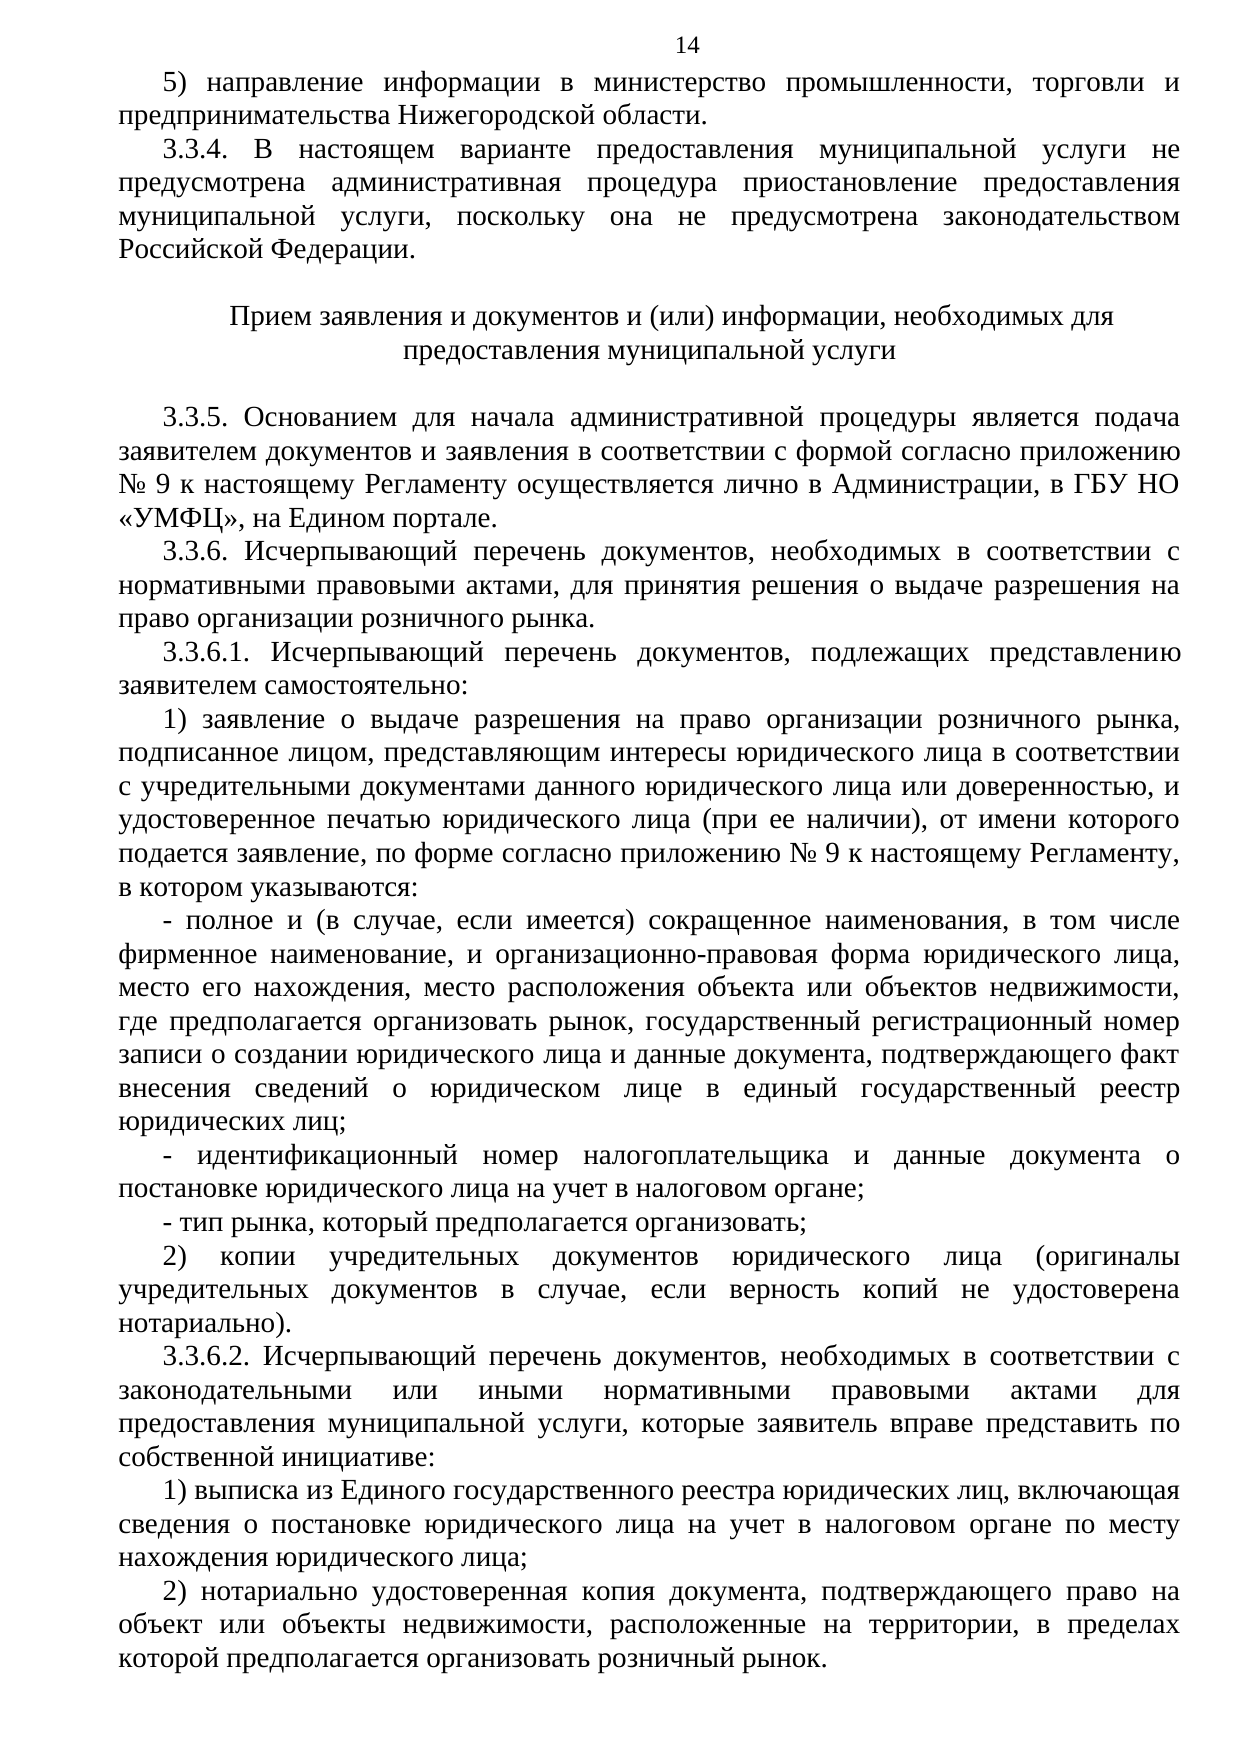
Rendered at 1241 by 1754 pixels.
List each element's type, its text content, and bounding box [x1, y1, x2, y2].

text 2) копии учредительных документов юридического лица (оригиналы учредительных документов в случае, если верность копий не удостоверена нотариально). [118, 1238, 1181, 1338]
text 2) нотариально удостоверенная копия документа, подтверждающего право на объект или объекты недвижимости, расположенные на территории, в пределах которой предполагается организовать розничный рынок. [118, 1573, 1181, 1674]
text 3.3.4. В настоящем варианте предоставления муниципальной услуги не предусмотрена административная процедура приостановление предоставления муниципальной услуги, поскольку она не предусмотрена законодательством Российской Федерации. [118, 131, 1181, 265]
text - тип рынка, который предполагается организовать; [118, 1204, 1181, 1238]
text 3.3.6.2. Исчерпывающий перечень документов, необходимых в соответствии с законодательными или иными нормативными правовыми актами для предоставления муниципальной услуги, которые заявитель вправе представить по собственной инициативе: [118, 1338, 1181, 1472]
text 3.3.5. Основанием для начала административной процедуры является подача заявителем документов и заявления в соответствии с формой согласно приложению № 9 к настоящему Регламенту осуществляется лично в Администрации, в ГБУ НО «УМФЦ», на Едином портале. [118, 399, 1181, 533]
text 1) выписка из Единого государственного реестра юридических лиц, включающая сведения о постановке юридического лица на учет в налоговом органе по месту нахождения юридического лица; [118, 1472, 1181, 1573]
text - идентификационный номер налогоплательщика и данные документа о постановке юридического лица на учет в налоговом органе; [118, 1137, 1181, 1204]
text Прием заявления и документов и (или) информации, необходимых для предоставления муниципальной услуги [118, 298, 1181, 366]
text 1) заявление о выдаче разрешения на право организации розничного рынка, подписанное лицом, представляющим интересы юридического лица в соответствии с учредительными документами данного юридического лица или доверенностью, и удостоверенное печатью юридического лица (при ее наличии), от имени которого подается заявление, по форме согласно приложению № 9 к настоящему Регламенту, в котором указываются: [118, 701, 1181, 902]
text 5) направление информации в министерство промышленности, торговли и предпринимательства Нижегородской области. [118, 64, 1181, 131]
text 3.3.6. Исчерпывающий перечень документов, необходимых в соответствии с нормативными правовыми актами, для принятия решения о выдаче разрешения на право организации розничного рынка. [118, 533, 1181, 634]
text 3.3.6.1. Исчерпывающий перечень документов, подлежащих представлению заявителем самостоятельно: [118, 634, 1181, 701]
text - полное и (в случае, если имеется) сокращенное наименования, в том числе фирменное наименование, и организационно-правовая форма юридического лица, место его нахождения, место расположения объекта или объектов недвижимости, где предполагается организовать рынок, государственный регистрационный номер записи о создании юридического лица и данные документа, подтверждающего факт внесения сведений о юридическом лице в единый государственный реестр юридических лиц; [118, 902, 1181, 1137]
